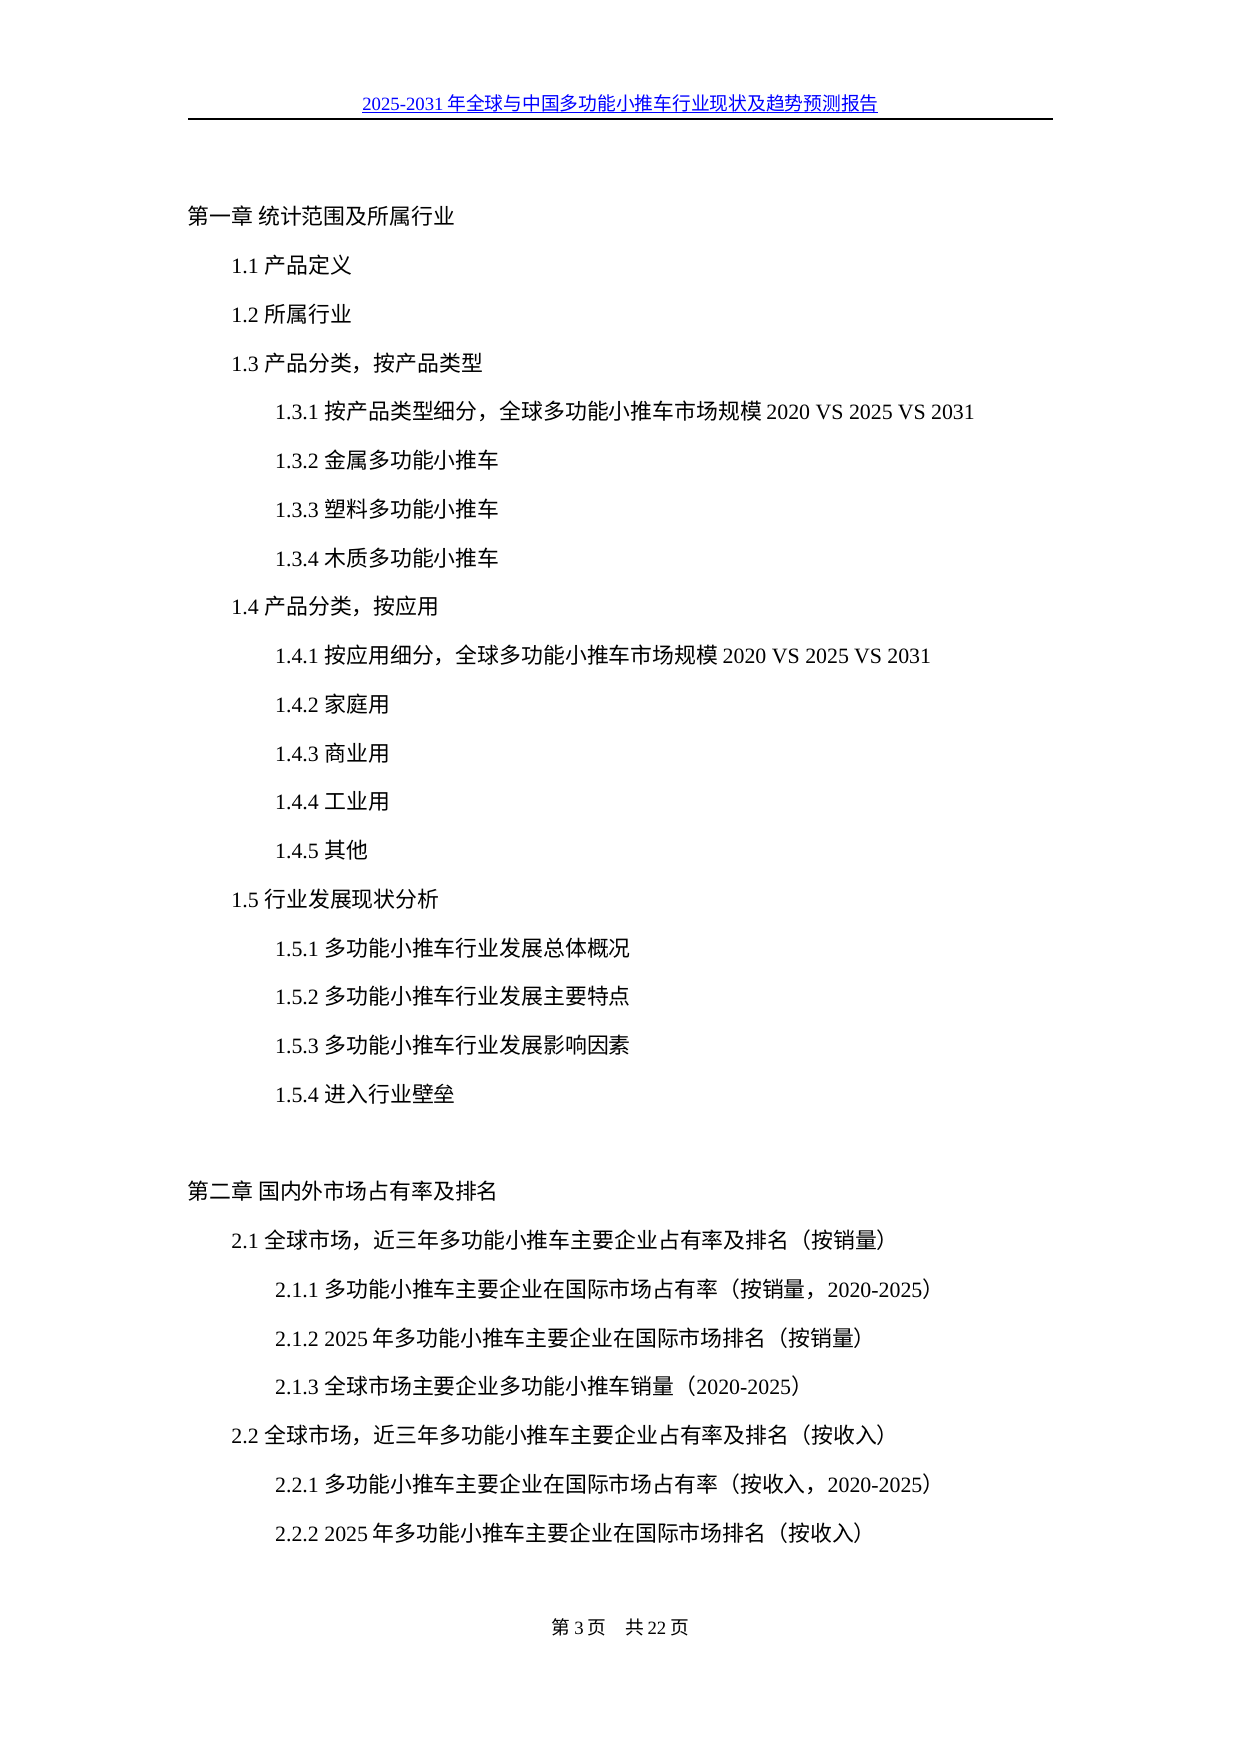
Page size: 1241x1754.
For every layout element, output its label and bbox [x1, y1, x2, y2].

text [187, 150, 1053, 1548]
